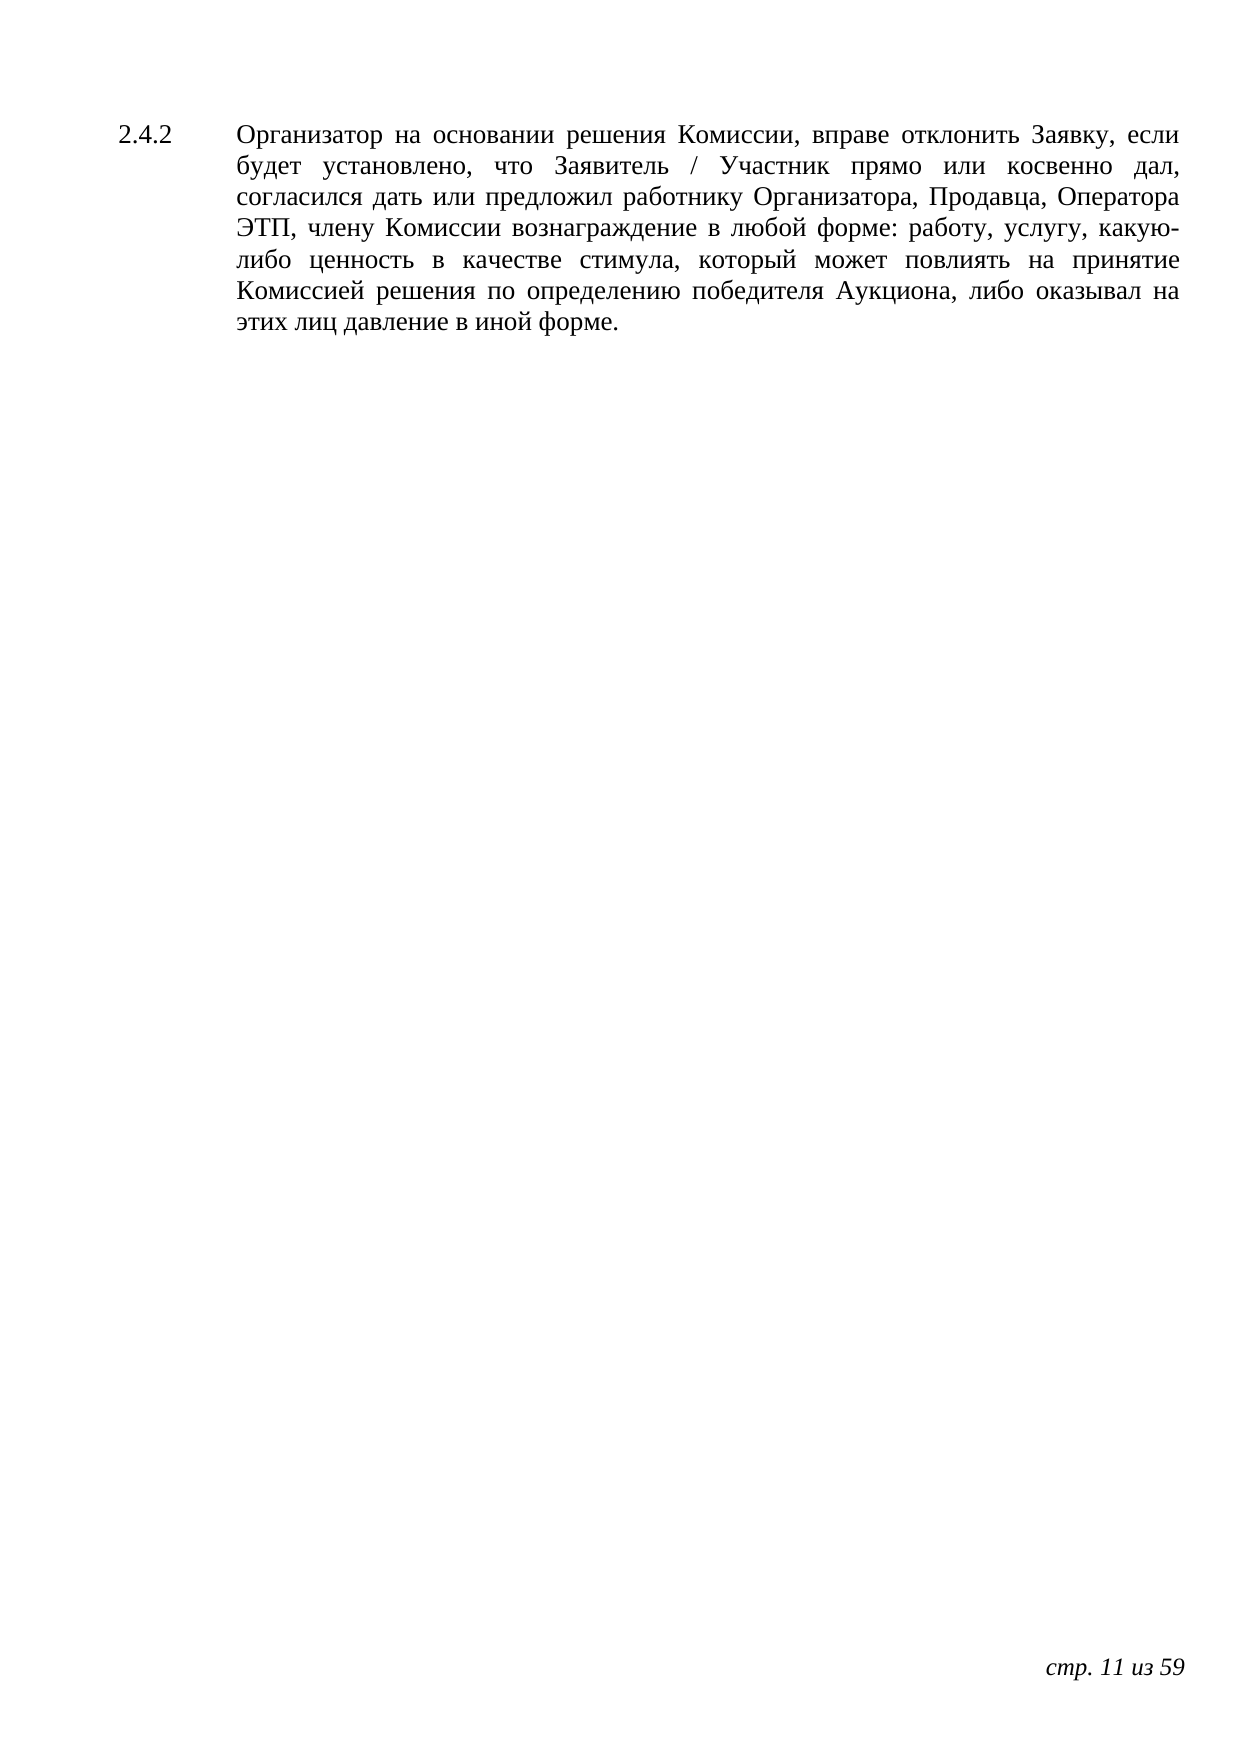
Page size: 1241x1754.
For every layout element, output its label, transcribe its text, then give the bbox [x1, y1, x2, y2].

text Организатор на основании решения Комиссии, вправе отклонить Заявку, если будет установлено, что Заявитель / Участник прямо или косвенно дал, согласился дать или предложил работнику Организатора, Продавца, Оператора ЭТП, члену Комиссии вознаграждение в любой форме: работу, услугу, какую-либо ценность в качестве стимула, который может повлиять на принятие Комиссией решения по определению победителя Аукциона, либо оказывал на этих лиц давление в иной форме. [118, 118, 1181, 336]
